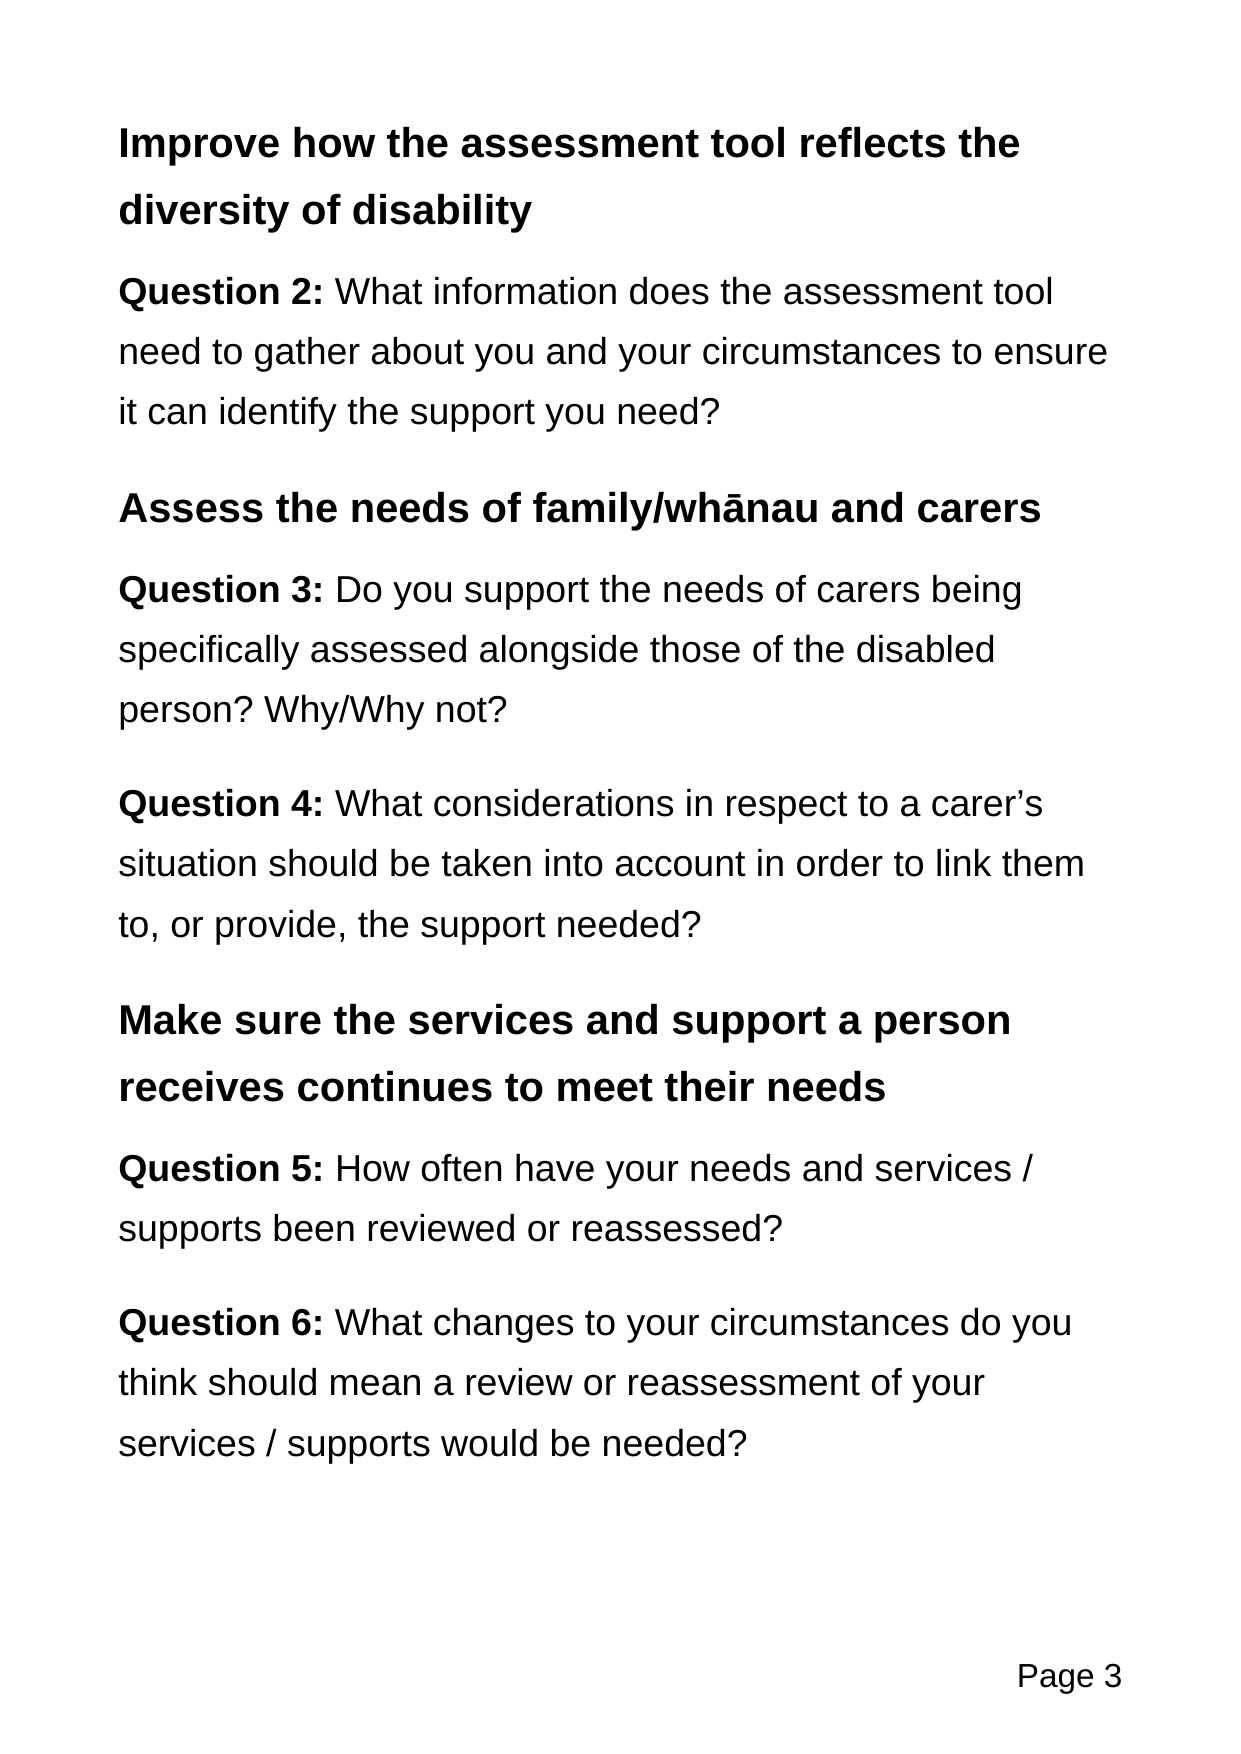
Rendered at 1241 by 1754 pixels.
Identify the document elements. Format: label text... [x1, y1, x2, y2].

text Question 2: What information does the assessment tool need to gather about you and your circumstances to ensure it can identify the support you need? [118, 269, 1122, 433]
text Question 3: Do you support the needs of carers being specifically assessed alongside those of the disabled person? Why/Why not? [118, 567, 1122, 731]
text Question 5: How often have your needs and services / supports been reviewed or reassessed? [118, 1146, 1122, 1250]
text Question 6: What changes to your circumstances do you think should mean a review or reassessment of your services / supports would be needed? [118, 1300, 1122, 1464]
subtitle Assess the needs of family/whānau and carers [118, 483, 1122, 531]
subtitle Improve how the assessment tool reflects the diversity of disability [118, 118, 1122, 233]
subtitle Make sure the services and support a person receives continues to meet their needs [118, 996, 1122, 1111]
text Question 4: What considerations in respect to a carer’s situation should be taken into account in order to link them to, or provide, the support needed? [118, 781, 1122, 945]
